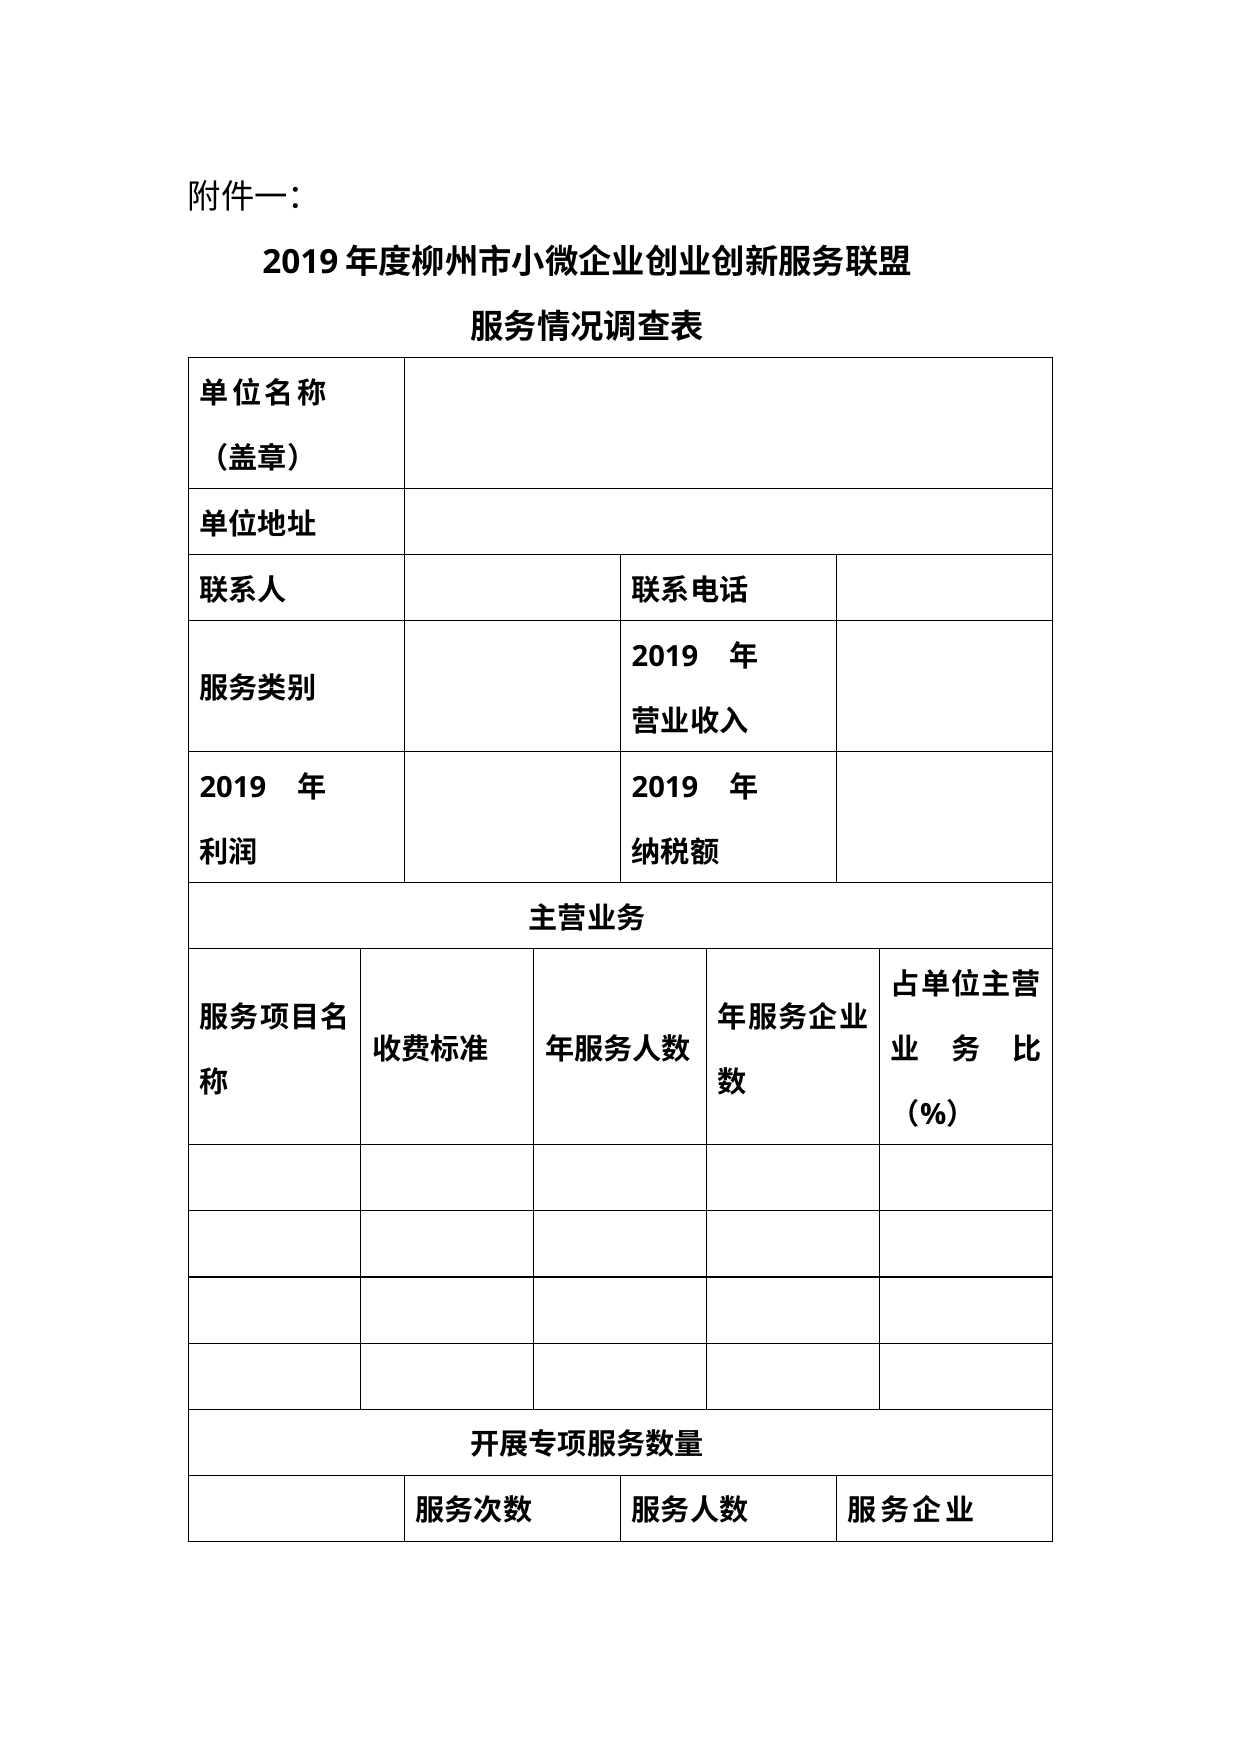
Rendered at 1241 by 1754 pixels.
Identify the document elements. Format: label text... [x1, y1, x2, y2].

table_cell 联系电话 [621, 555, 836, 620]
table_header [405, 358, 1052, 488]
table_cell [405, 489, 1052, 554]
table_cell 服务企业数 [837, 1476, 1052, 1541]
table_cell [880, 1344, 1052, 1408]
table_cell [361, 1145, 533, 1210]
table_cell [361, 1344, 533, 1408]
table_cell [534, 1145, 706, 1210]
table_cell 收费标准 [361, 949, 533, 1144]
table_cell 年服务企业数 [707, 949, 879, 1144]
table_cell 年服务人数 [534, 949, 706, 1144]
table_cell [405, 752, 620, 882]
text 服务情况调查表 [187, 292, 986, 357]
table_cell [534, 1344, 706, 1408]
table_cell [707, 1344, 879, 1408]
table_cell 服务人数 [621, 1476, 836, 1541]
table_cell 2019年利润 [189, 752, 404, 882]
table_cell 开展专项服务数量 [189, 1410, 1052, 1474]
table_cell [189, 1344, 360, 1408]
table_cell [707, 1211, 879, 1276]
table_cell [189, 1211, 360, 1276]
table_cell 主营业务 [189, 883, 1052, 948]
table_cell 服务项目名称 [189, 949, 360, 1144]
table_cell [361, 1278, 533, 1342]
table_cell 2019年营业收入 [621, 621, 836, 751]
text 2019年度柳州市小微企业创业创新服务联盟 [187, 227, 986, 292]
table_cell 服务次数 [405, 1476, 620, 1541]
table_cell [837, 752, 1052, 882]
table_cell [189, 1476, 404, 1541]
table_cell [534, 1278, 706, 1342]
table_cell 联系人 [189, 555, 404, 620]
table_cell [837, 555, 1052, 620]
table_cell [189, 1278, 360, 1342]
table_cell [534, 1211, 706, 1276]
table_cell 服务类别 [189, 621, 404, 751]
table_cell [361, 1211, 533, 1276]
table_cell [707, 1145, 879, 1210]
table_cell [707, 1278, 879, 1342]
table_header 单位名称（盖章） [189, 358, 404, 488]
text 附件一： [187, 162, 986, 227]
table_cell [880, 1145, 1052, 1210]
table_cell [405, 555, 620, 620]
table_cell [189, 1145, 360, 1210]
table_cell [837, 621, 1052, 751]
table_cell 2019年纳税额 [621, 752, 836, 882]
table_cell 占单位主营业务比（%） [880, 949, 1052, 1144]
table_cell 单位地址 [189, 489, 404, 554]
table_cell [405, 621, 620, 751]
table_cell [880, 1278, 1052, 1342]
table_cell [880, 1211, 1052, 1276]
